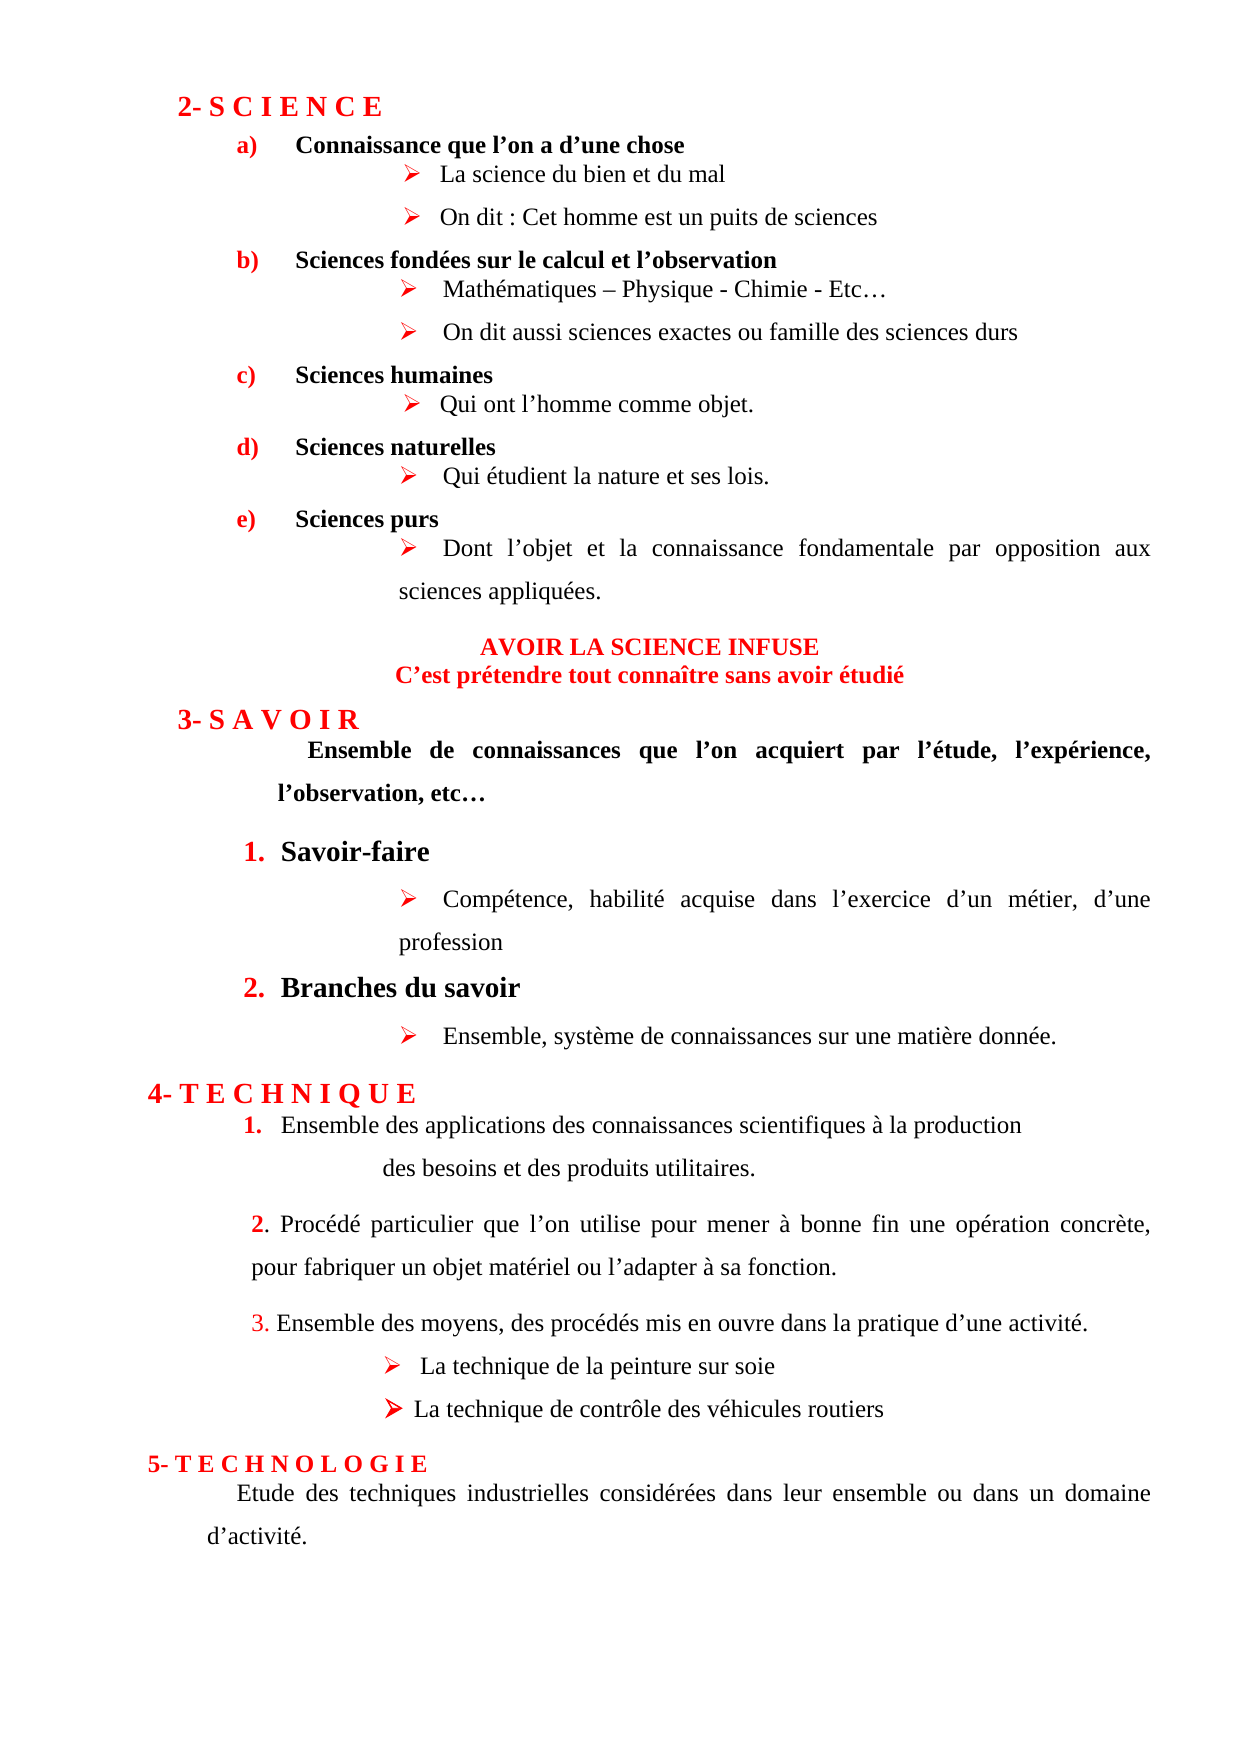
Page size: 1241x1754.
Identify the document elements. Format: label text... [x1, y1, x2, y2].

list des besoins et des produits utilitaires. [382, 1153, 1152, 1182]
text 2. Procédé particulier que l’on utilise pour mener à bonne fin une opération concrète, pour fabriquer un objet matériel ou l’adapter à sa fonction. [251, 1209, 1152, 1281]
list Connaissance que l’on a d’une chose [207, 131, 1152, 159]
list Mathématiques – Physique - Chimie - Etc… [399, 274, 1152, 303]
text 5- T E C H N O L O G I E [148, 1449, 1152, 1478]
list Dont l’objet et la connaissance fondamentale par opposition aux sciences appliquées. [399, 533, 1152, 605]
text Ensemble de connaissances que l’on acquiert par l’étude, l’expérience, l’observation, etc… [278, 735, 1152, 807]
list Branches du savoir [243, 971, 1152, 1004]
list Ensemble des applications des connaissances scientifiques à la production [243, 1110, 1152, 1139]
text 3. Ensemble des moyens, des procédés mis en ouvre dans la pratique d’une activité. [251, 1308, 1152, 1336]
text AVOIR LA SCIENCE INFUSE [148, 632, 1152, 661]
list Compétence, habilité acquise dans l’exercice d’un métier, d’une profession [399, 884, 1152, 956]
text 2- S C I E N C E [148, 89, 1152, 122]
list Sciences fondées sur le calcul et l’observation [207, 246, 1152, 274]
list La technique de la peinture sur soie [382, 1351, 1152, 1379]
list Qui étudient la nature et ses lois. [399, 461, 1152, 490]
list Sciences purs [236, 504, 1152, 533]
list Sciences naturelles [236, 432, 1152, 461]
list Qui ont l’homme comme objet. [402, 389, 1152, 418]
list Ensemble, système de connaissances sur une matière donnée. [399, 1021, 1152, 1050]
text C’est prétendre tout connaître sans avoir étudié [148, 661, 1152, 689]
list Sciences humaines [207, 361, 1152, 389]
list On dit aussi sciences exactes ou famille des sciences durs [399, 317, 1152, 346]
text Etude des techniques industrielles considérées dans leur ensemble ou dans un domaine d’activité. [207, 1478, 1152, 1550]
text 3- S A V O I R [148, 702, 1152, 735]
text 4- T E C H N I Q U E [148, 1077, 1152, 1110]
list La science du bien et du mal [402, 159, 1152, 188]
list Savoir-faire [243, 834, 1152, 868]
list On dit : Cet homme est un puits de sciences [402, 202, 1152, 231]
list La technique de contrôle des véhicules routiers [384, 1394, 1152, 1423]
